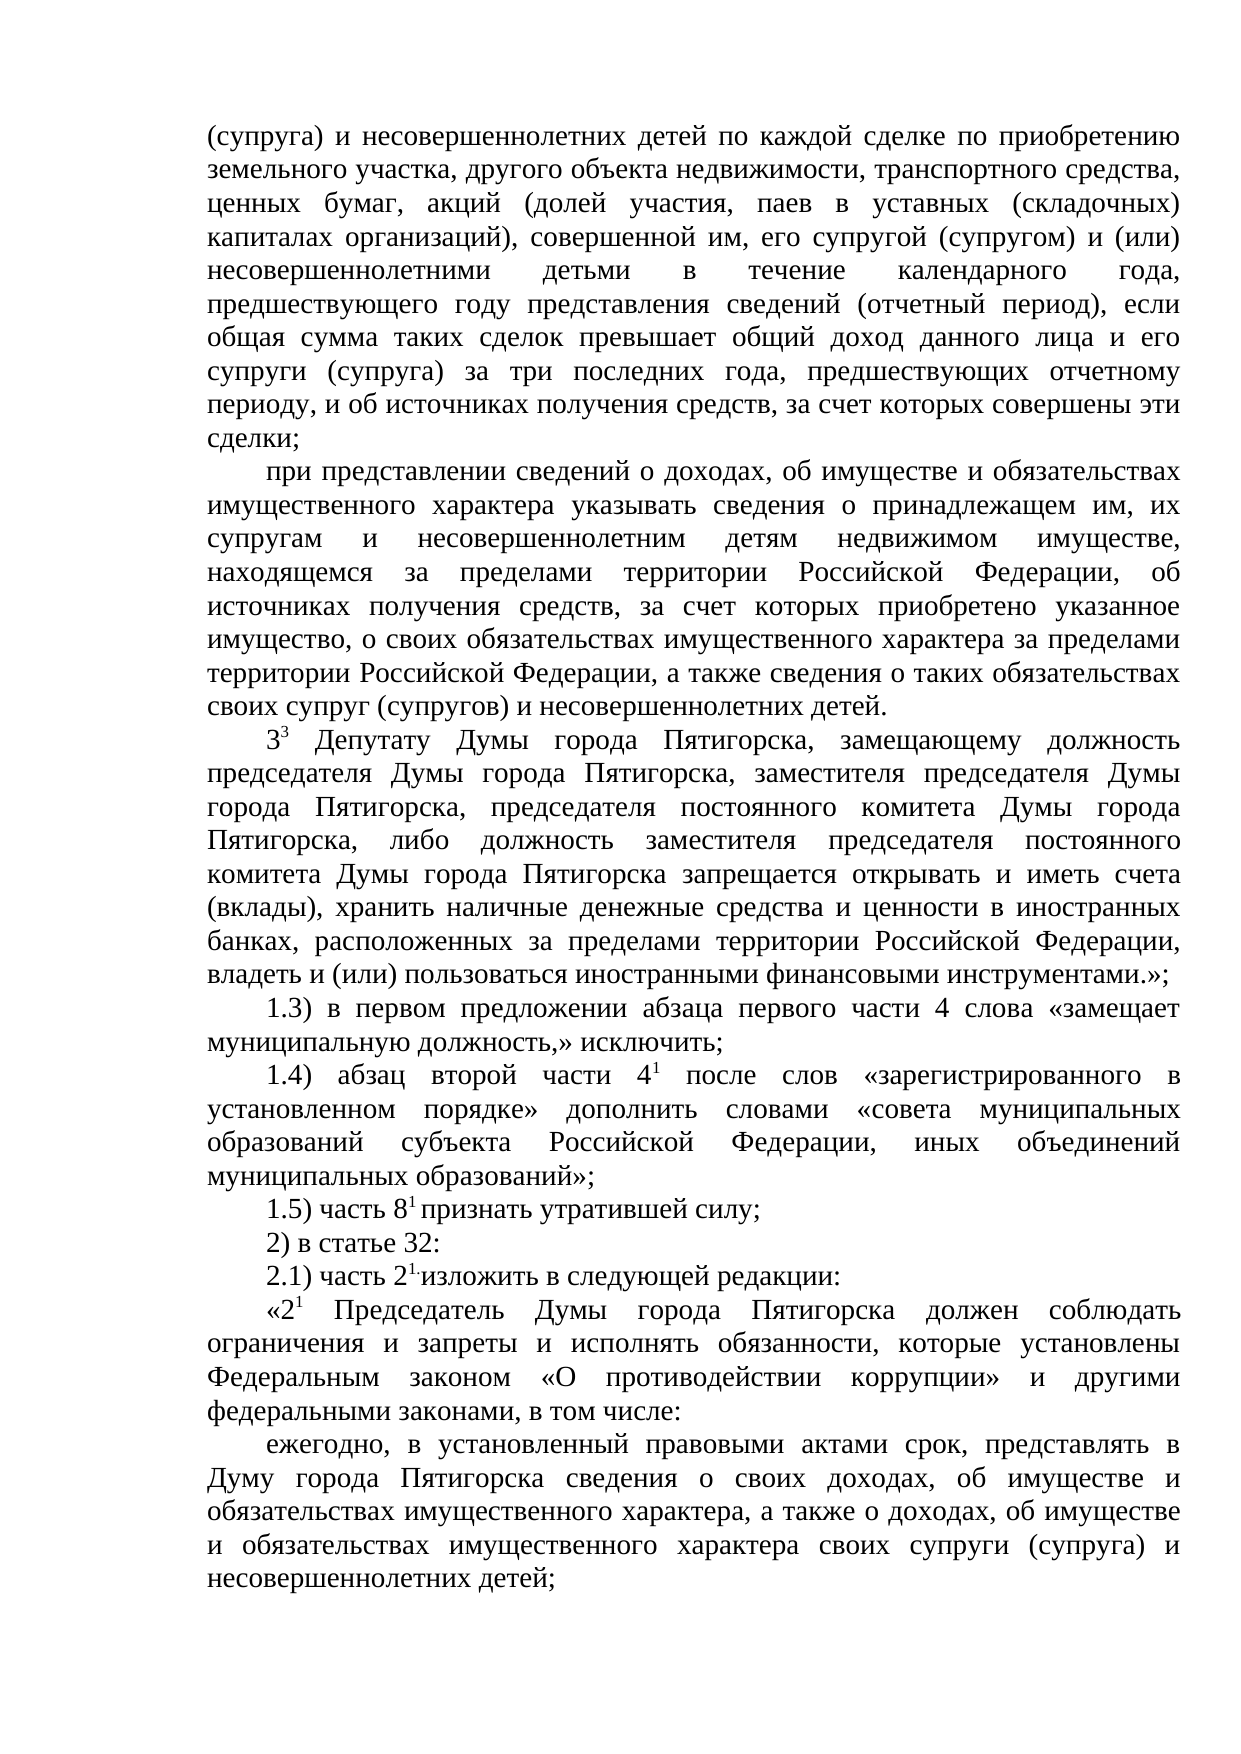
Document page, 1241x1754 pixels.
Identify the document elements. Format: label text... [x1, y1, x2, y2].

text «21 Председатель Думы города Пятигорска должен соблюдать ограничения и запреты и исполнять обязанности, которые установлены Федеральным законом «О противодействии коррупции» и другими федеральными законами, в том числе: [207, 1292, 1181, 1426]
text 1.4) абзац второй части 41 после слов «зарегистрированного в установленном порядке» дополнить словами «совета муниципальных образований субъекта Российской Федерации, иных объединений муниципальных образований»; [207, 1057, 1181, 1191]
text ежегодно, в установленный правовыми актами срок, представлять в Думу города Пятигорска сведения о своих доходах, об имуществе и обязательствах имущественного характера, а также о доходах, об имуществе и обязательствах имущественного характера своих супруги (супруга) и несовершеннолетних детей; [207, 1426, 1181, 1594]
text 2) в статье 32: [207, 1225, 1181, 1258]
text 2.1) часть 21.изложить в следующей редакции: [207, 1258, 1181, 1292]
text при представлении сведений о доходах, об имуществе и обязательствах имущественного характера указывать сведения о принадлежащем им, их супругам и несовершеннолетним детям недвижимом имуществе, находящемся за пределами территории Российской Федерации, об источниках получения средств, за счет которых приобретено указанное имущество, о своих обязательствах имущественного характера за пределами территории Российской Федерации, а также сведения о таких обязательствах своих супруг (супругов) и несовершеннолетних детей. [207, 453, 1181, 722]
text 33 Депутату Думы города Пятигорска, замещающему должность председателя Думы города Пятигорска, заместителя председателя Думы города Пятигорска, председателя постоянного комитета Думы города Пятигорска, либо должность заместителя председателя постоянного комитета Думы города Пятигорска запрещается открывать и иметь счета (вклады), хранить наличные денежные средства и ценности в иностранных банках, расположенных за пределами территории Российской Федерации, владеть и (или) пользоваться иностранными финансовыми инструментами.»; [207, 722, 1181, 990]
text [207, 118, 1181, 453]
text 1.3) в первом предложении абзаца первого части 4 слова «замещает муниципальную должность,» исключить; [207, 990, 1181, 1057]
text 1.5) часть 81 признать утратившей силу; [207, 1191, 1181, 1225]
